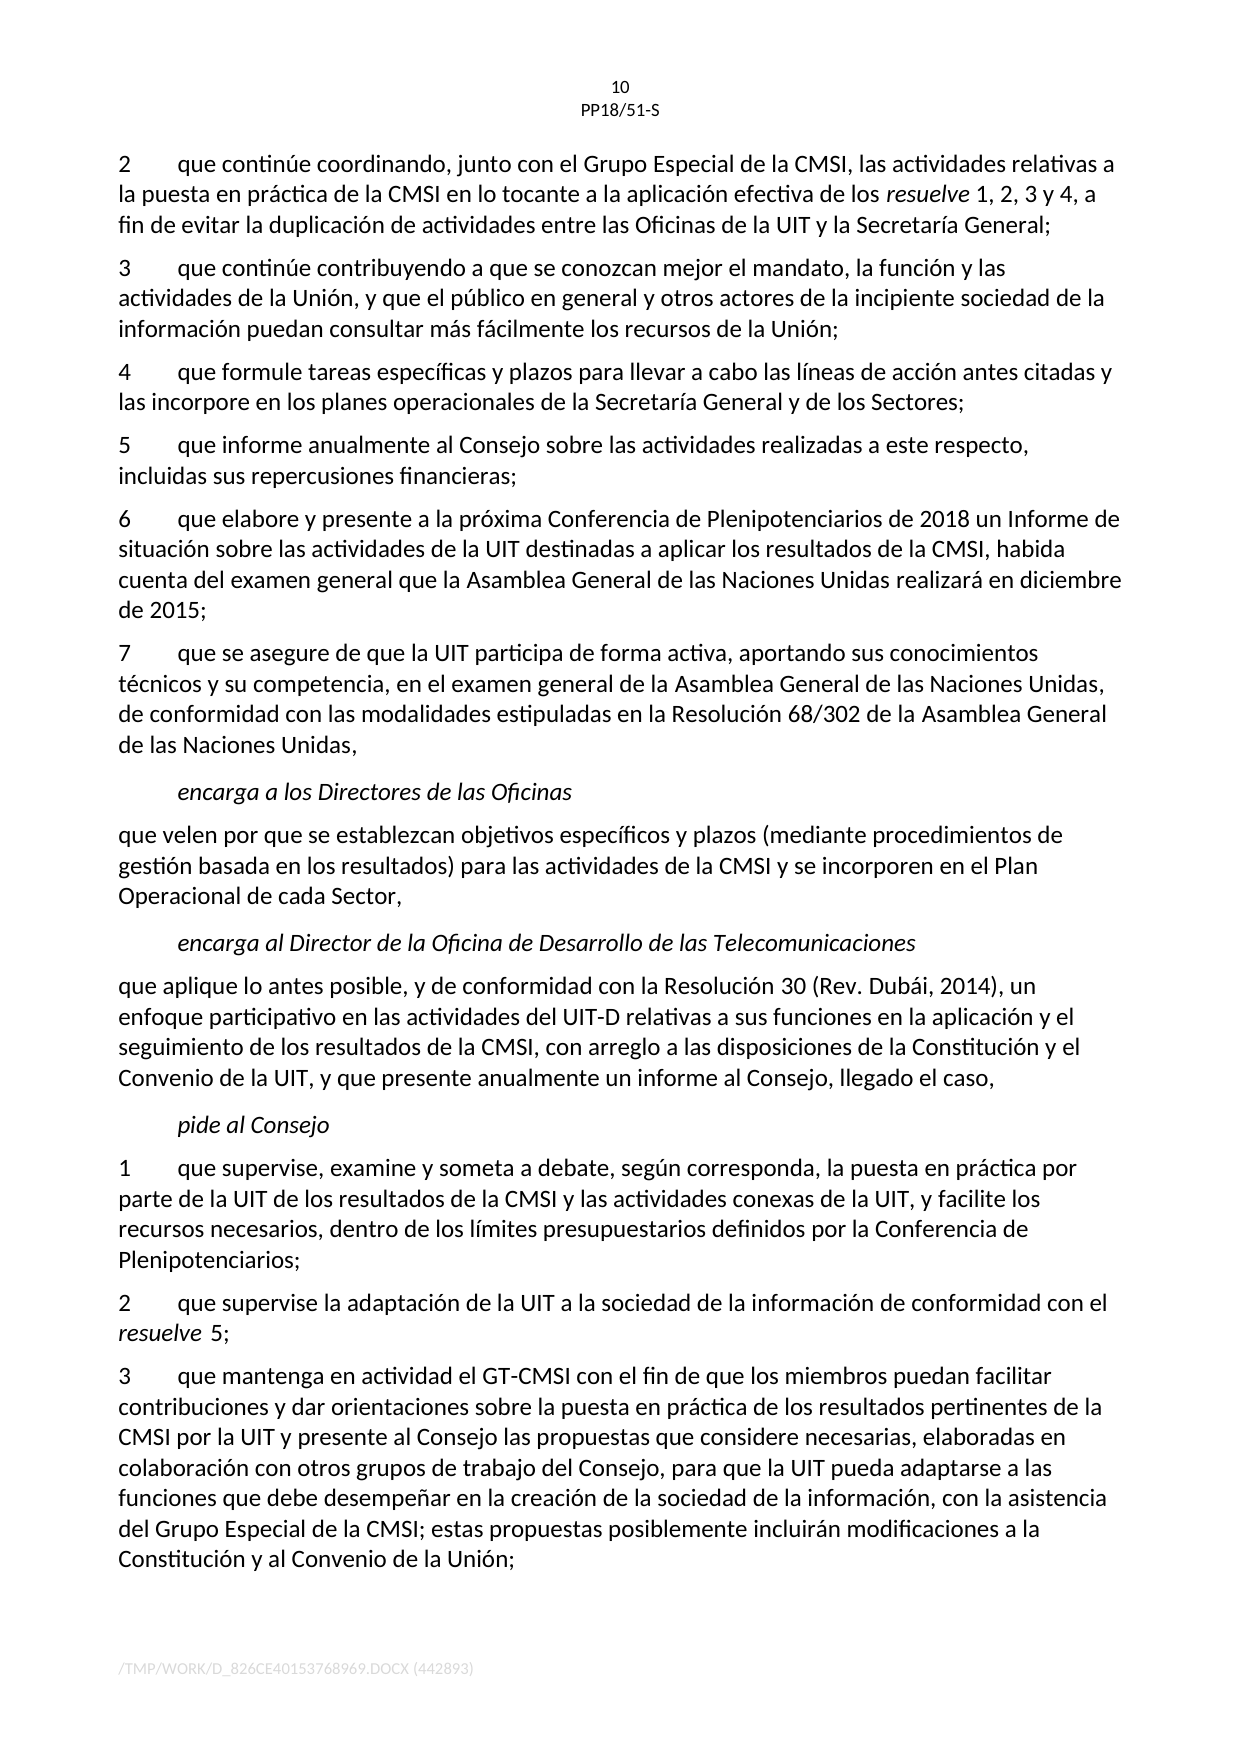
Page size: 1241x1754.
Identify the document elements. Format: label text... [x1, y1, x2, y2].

text encarga a los Directores de las Oficinas [177, 776, 1122, 807]
text 2 que supervise la adaptación de la UIT a la sociedad de la información de conformidad con el resuelve 5; [118, 1287, 1122, 1348]
text 3 que continúe contribuyendo a que se conozcan mejor el mandato, la función y las actividades de la Unión, y que el público en general y otros actores de la incipiente sociedad de la información puedan consultar más fácilmente los recursos de la Unión; [118, 252, 1122, 343]
text 6 que elabore y presente a la próxima Conferencia de Plenipotenciarios de 2018 un Informe de situación sobre las actividades de la UIT destinadas a aplicar los resultados de la CMSI, habida cuenta del examen general que la Asamblea General de las Naciones Unidas realizará en diciembre de 2015; [118, 503, 1122, 625]
text 3 que mantenga en actividad el GT-CMSI con el fin de que los miembros puedan facilitar contribuciones y dar orientaciones sobre la puesta en práctica de los resultados pertinentes de la CMSI por la UIT y presente al Consejo las propuestas que considere necesarias, elaboradas en colaboración con otros grupos de trabajo del Consejo, para que la UIT pueda adaptarse a las funciones que debe desempeñar en la creación de la sociedad de la información, con la asistencia del Grupo Especial de la CMSI; estas propuestas posiblemente incluirán modificaciones a la Constitución y al Convenio de la Unión; [118, 1360, 1122, 1574]
text que aplique lo antes posible, y de conformidad con la Resolución 30 (Rev. Dubái, 2014), un enfoque participativo en las actividades del UIT-D relativas a sus funciones en la aplicación y el seguimiento de los resultados de la CMSI, con arreglo a las disposiciones de la Constitución y el Convenio de la UIT, y que presente anualmente un informe al Consejo, llegado el caso, [118, 971, 1122, 1093]
text encarga al Director de la Oficina de Desarrollo de las Telecomunicaciones [177, 927, 1122, 958]
text 5 que informe anualmente al Consejo sobre las actividades realizadas a este respecto, incluidas sus repercusiones financieras; [118, 429, 1122, 490]
text que velen por que se establezcan objetivos específicos y plazos (mediante procedimientos de gestión basada en los resultados) para las actividades de la CMSI y se incorporen en el Plan Operacional de cada Sector, [118, 819, 1122, 911]
text 4 que formule tareas específicas y plazos para llevar a cabo las líneas de acción antes citadas y las incorpore en los planes operacionales de la Secretaría General y de los Sectores; [118, 356, 1122, 417]
text 1 que supervise, examine y someta a debate, según corresponda, la puesta en práctica por parte de la UIT de los resultados de la CMSI y las actividades conexas de la UIT, y facilite los recursos necesarios, dentro de los límites presupuestarios definidos por la Conferencia de Plenipotenciarios; [118, 1152, 1122, 1274]
text 7 que se asegure de que la UIT participa de forma activa, aportando sus conocimientos técnicos y su competencia, en el examen general de la Asamblea General de las Naciones Unidas, de conformidad con las modalidades estipuladas en la Resolución 68/302 de la Asamblea General de las Naciones Unidas, [118, 637, 1122, 759]
text 2 que continúe coordinando, junto con el Grupo Especial de la CMSI, las actividades relativas a la puesta en práctica de la CMSI en lo tocante a la aplicación efectiva de los resuelve 1, 2, 3 y 4, a fin de evitar la duplicación de actividades entre las Oficinas de la UIT y la Secretaría General; [118, 148, 1122, 239]
text pide al Consejo [177, 1109, 1122, 1140]
